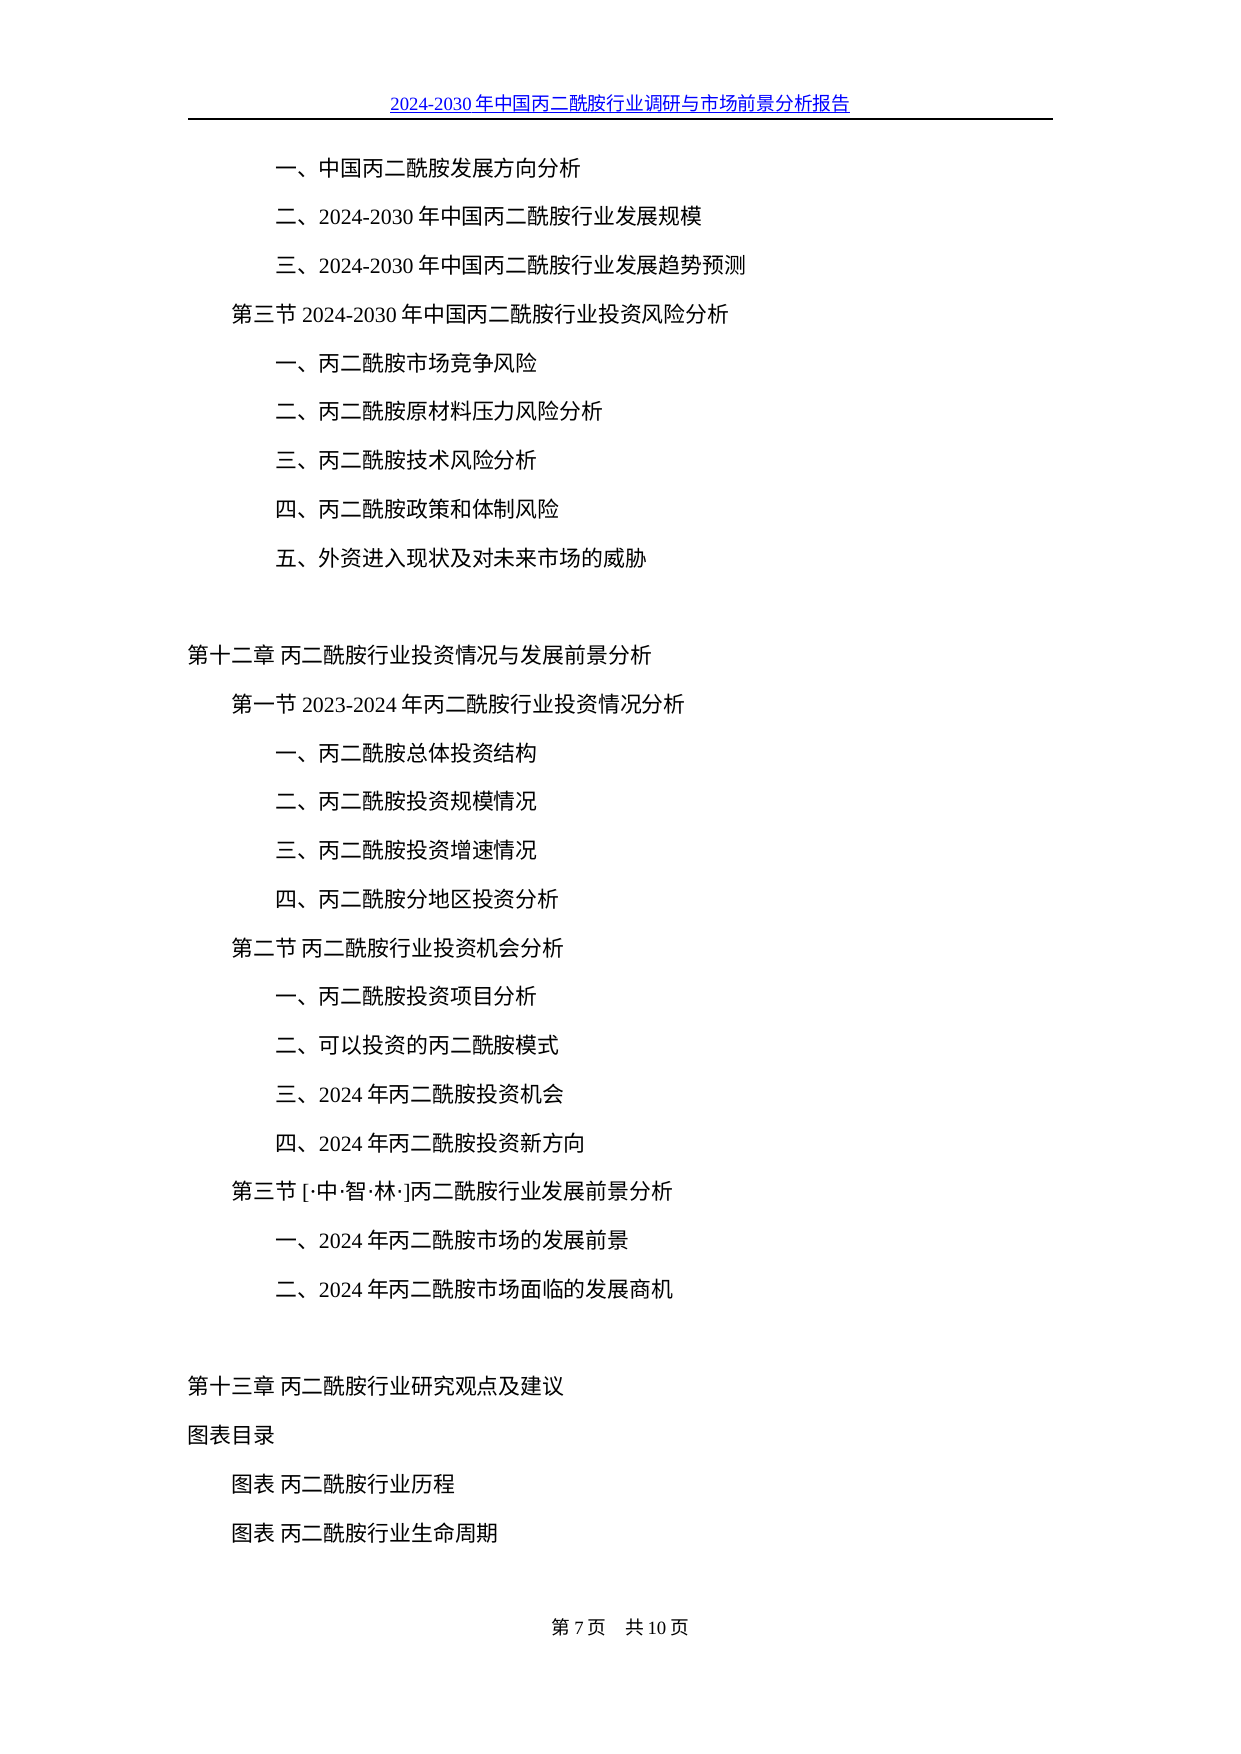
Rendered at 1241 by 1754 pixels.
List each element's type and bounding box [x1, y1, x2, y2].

text [187, 150, 1053, 1548]
